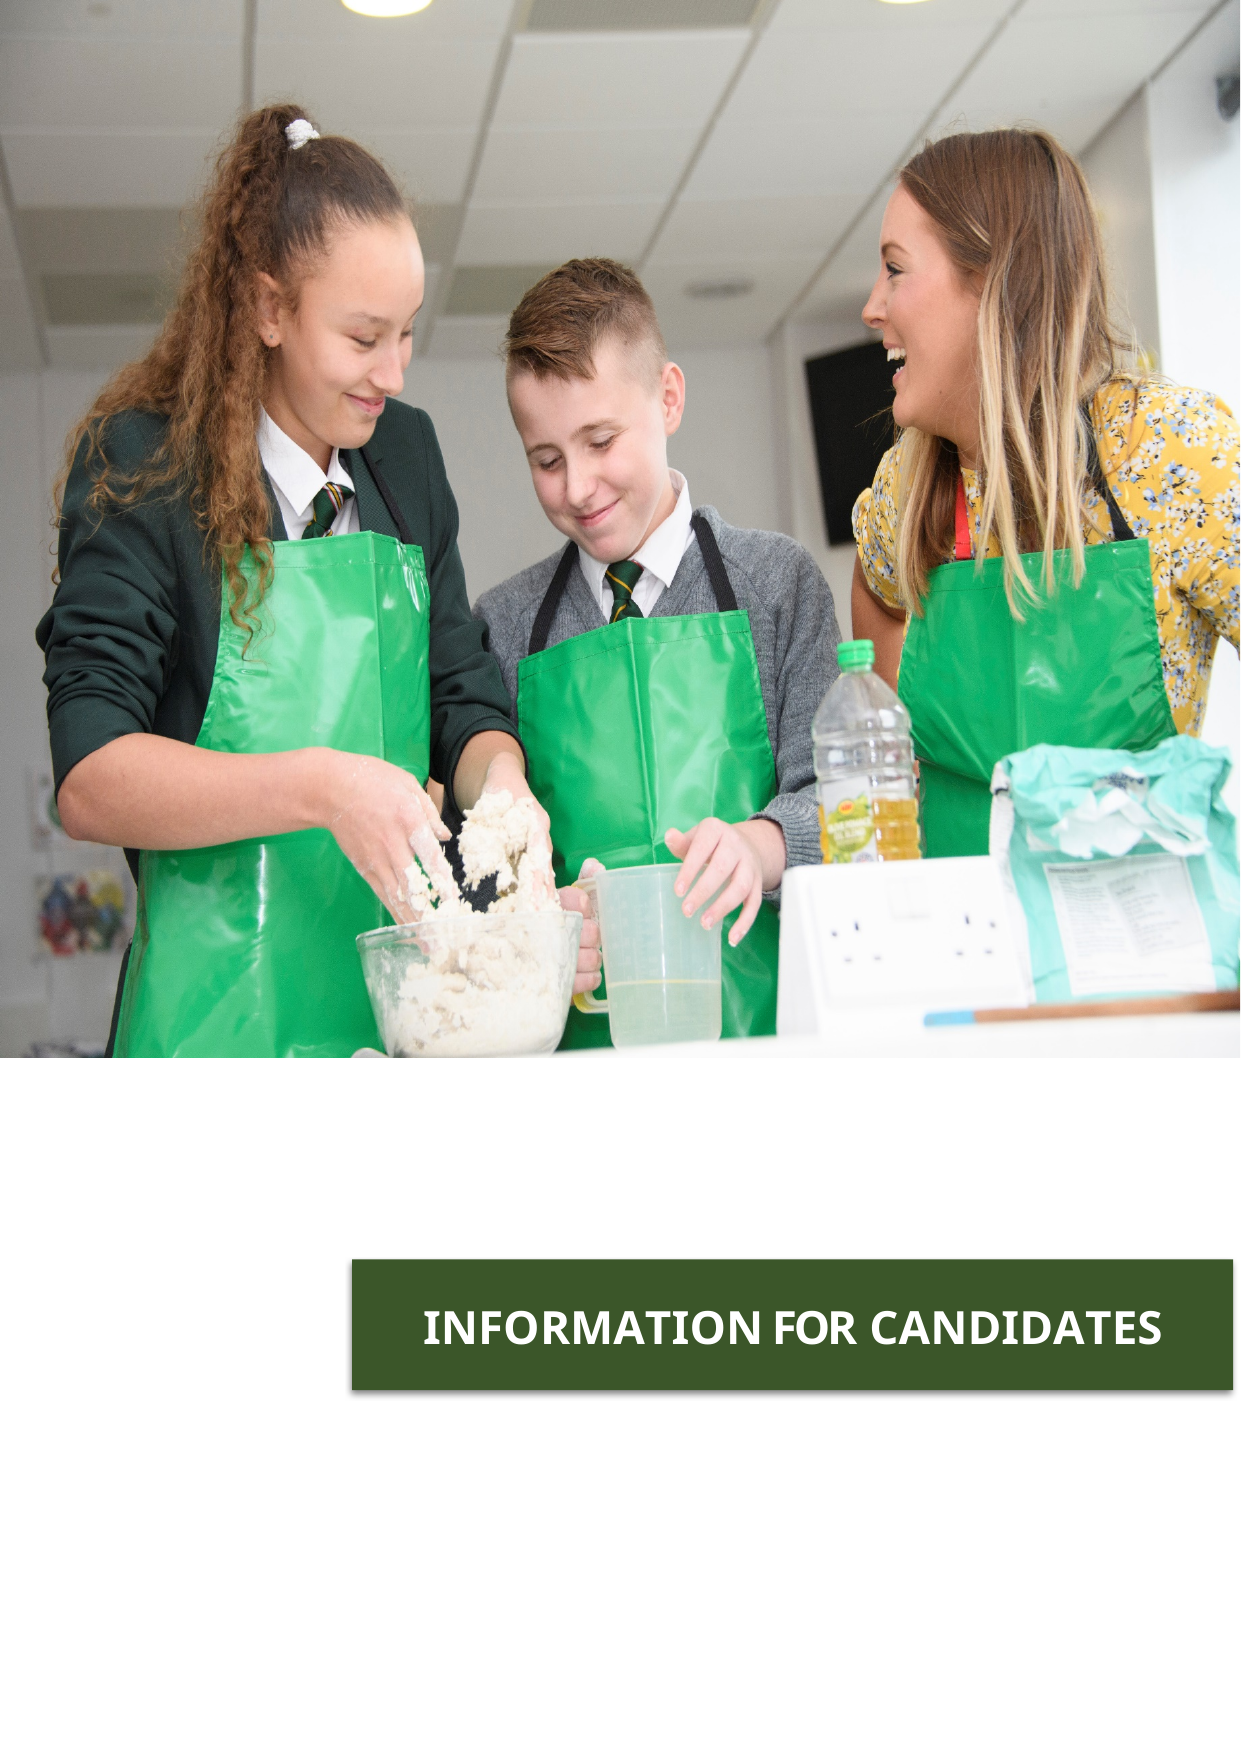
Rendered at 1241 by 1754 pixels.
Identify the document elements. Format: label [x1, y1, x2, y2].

picture [0, 0, 1241, 1058]
